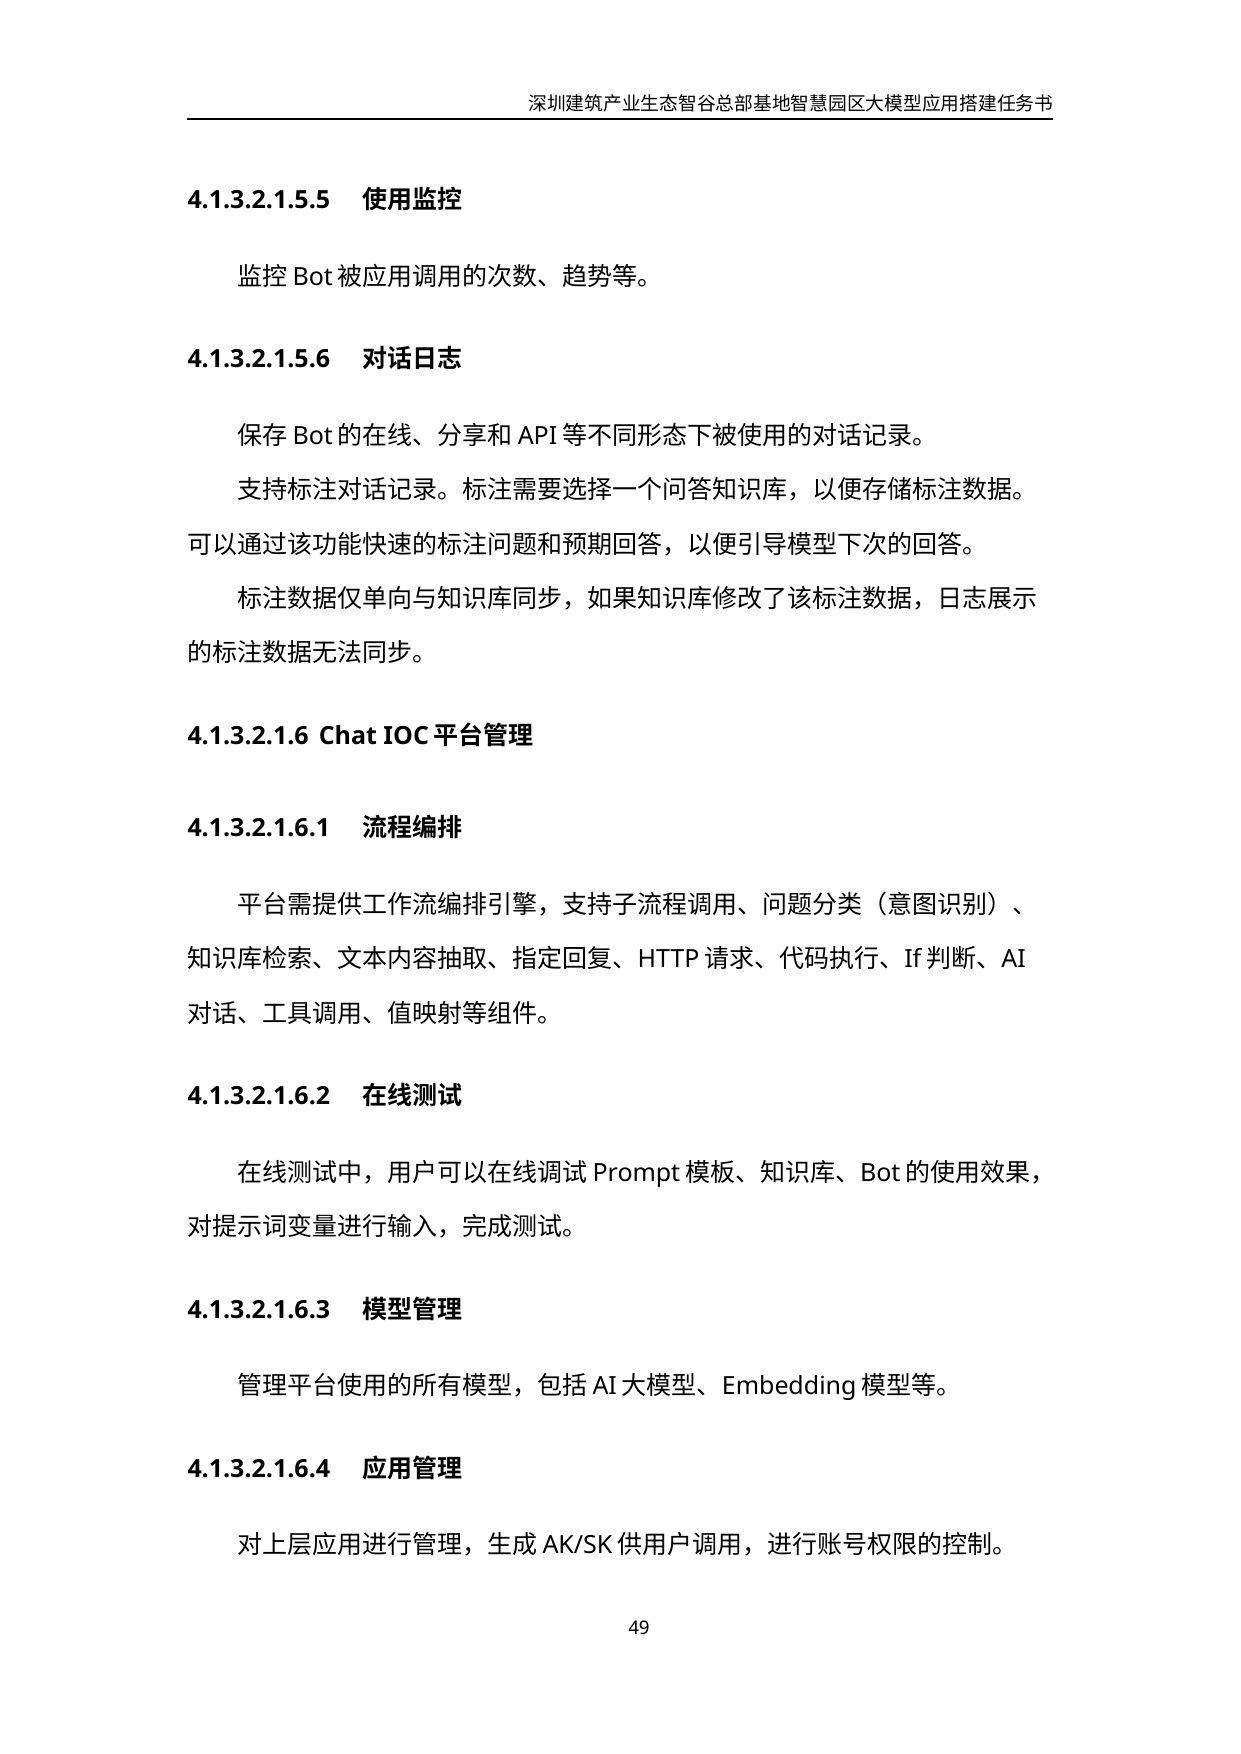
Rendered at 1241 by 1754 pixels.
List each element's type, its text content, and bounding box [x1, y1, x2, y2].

text 标注数据仅单向与知识库同步，如果知识库修改了该标注数据，日志展示的标注数据无法同步。 [187, 578, 1053, 669]
text 对上层应用进行管理，生成AK/SK供用户调用，进行账号权限的控制。 [187, 1525, 1053, 1561]
text 平台需提供工作流编排引擎，支持子流程调用、问题分类（意图识别）、知识库检索、文本内容抽取、指定回复、HTTP请求、代码执行、If判断、AI对话、工具调用、值映射等组件。 [187, 884, 1053, 1029]
text 管理平台使用的所有模型，包括AI大模型、Embedding模型等。 [187, 1366, 1053, 1402]
subtitle 模型管理 [187, 1273, 1053, 1341]
text 在线测试中，用户可以在线调试Prompt模板、知识库、Bot的使用效果，对提示词变量进行输入，完成测试。 [187, 1152, 1053, 1243]
text 保存Bot的在线、分享和API等不同形态下被使用的对话记录。 [187, 415, 1053, 452]
text 支持标注对话记录。标注需要选择一个问答知识库，以便存储标注数据。可以通过该功能快速的标注问题和预期回答，以便引导模型下次的回答。 [187, 470, 1053, 560]
subtitle 在线测试 [187, 1060, 1053, 1128]
subtitle 应用管理 [187, 1433, 1053, 1501]
subtitle 流程编排 [187, 792, 1053, 860]
subtitle 使用监控 [187, 164, 1053, 232]
subtitle Chat IOC平台管理 [187, 700, 1053, 768]
text 监控Bot被应用调用的次数、趋势等。 [187, 256, 1053, 292]
subtitle 对话日志 [187, 323, 1053, 391]
